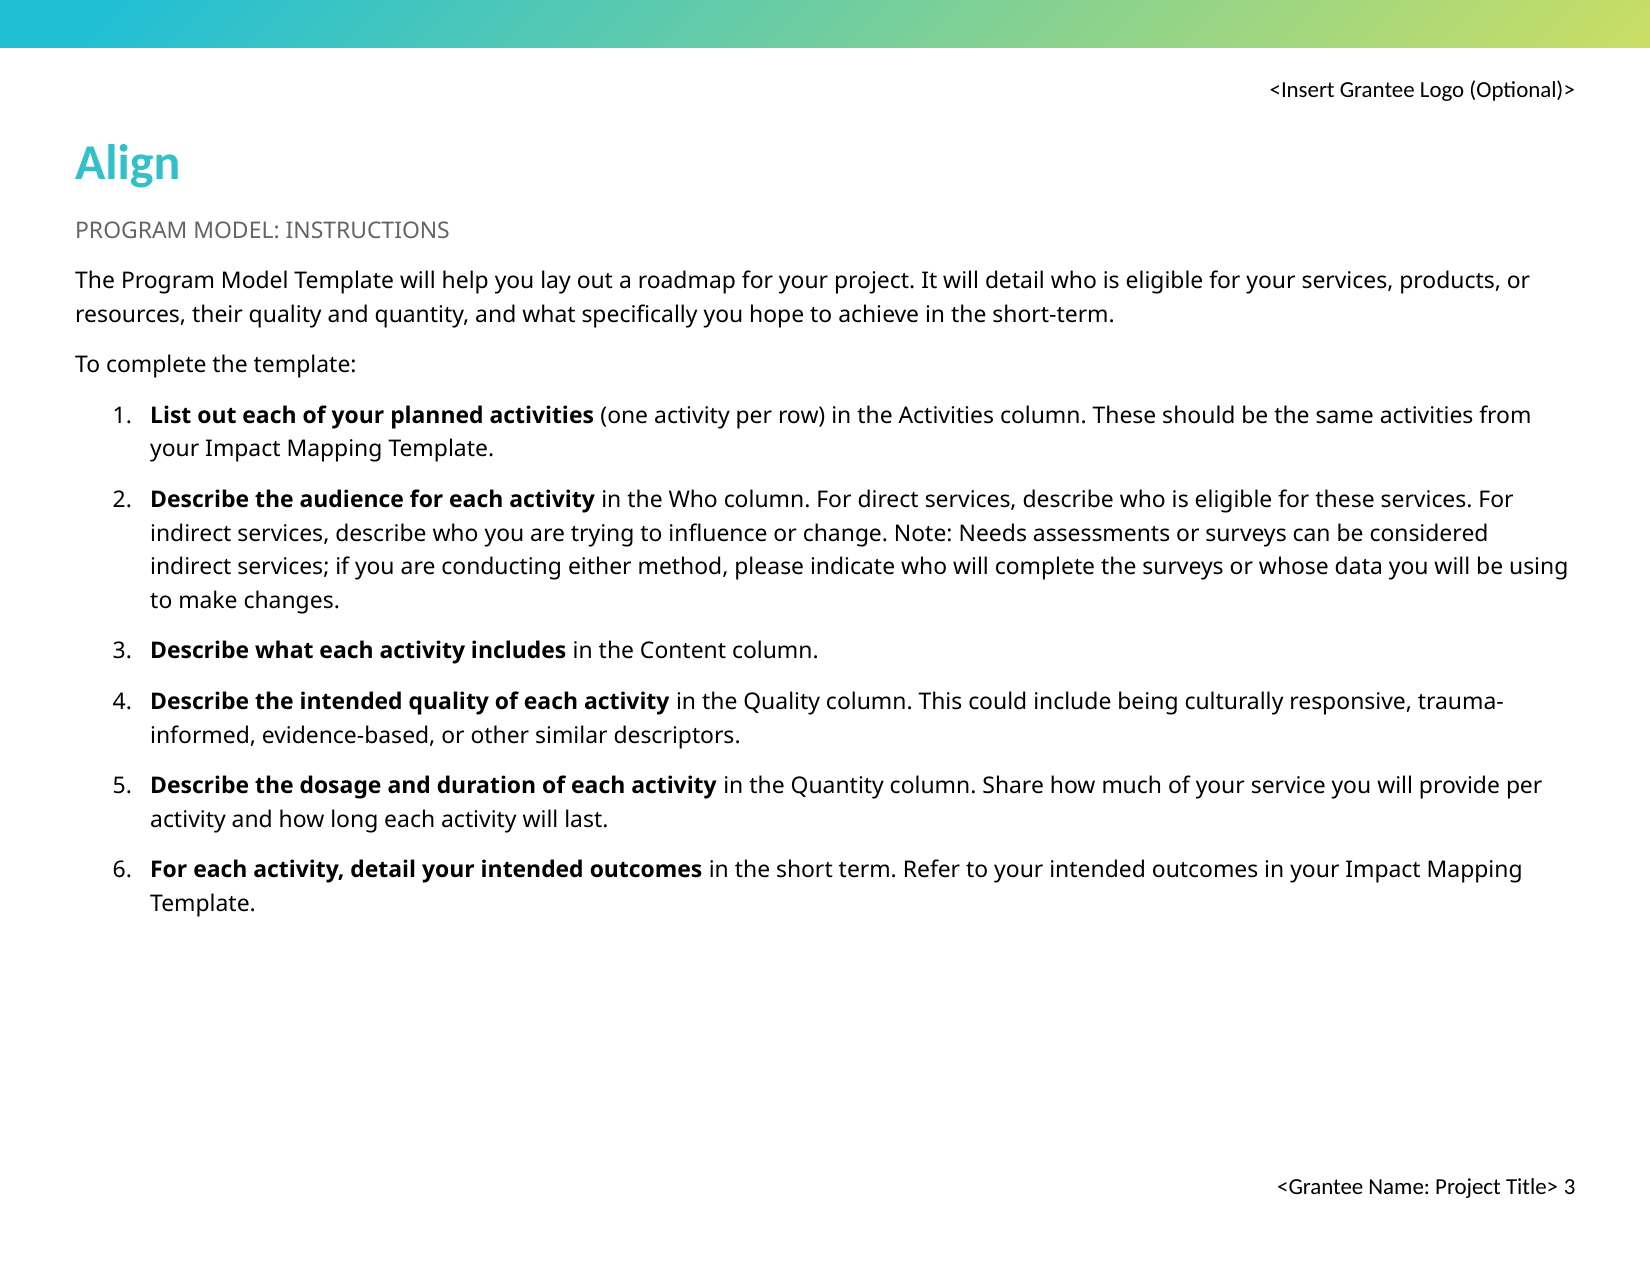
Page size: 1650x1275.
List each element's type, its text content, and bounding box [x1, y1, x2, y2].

list Describe the audience for each activity in the Who column. For direct services, describe who is eligible for these services. For indirect services, describe who you are trying to influence or change. Note: Needs assessments or surveys can be considered indirect services; if you are conducting either method, please indicate who will complete the surveys or whose data you will be using to make changes. [112, 483, 1575, 615]
list Describe the intended quality of each activity in the Quality column. This could include being culturally responsive, trauma-informed, evidence-based, or other similar descriptors. [112, 685, 1575, 750]
text To complete the template: [75, 348, 1575, 379]
subtitle Align [75, 131, 1575, 192]
list For each activity, detail your intended outcomes in the short term. Refer to your intended outcomes in your Impact Mapping Template. [112, 853, 1575, 918]
list Describe what each activity includes in the Content column. [112, 634, 1575, 666]
list Describe the dosage and duration of each activity in the Quantity column. Share how much of your service you will provide per activity and how long each activity will last. [112, 769, 1575, 834]
list List out each of your planned activities (one activity per row) in the Activities column. These should be the same activities from your Impact Mapping Template. [112, 398, 1575, 463]
subtitle PROGRAM MODEL: INSTRUCTIONS [75, 213, 1575, 245]
text The Program Model Template will help you lay out a roadmap for your project. It will detail who is eligible for your services, products, or resources, their quality and quantity, and what specifically you hope to achieve in the short-term. [75, 264, 1575, 329]
